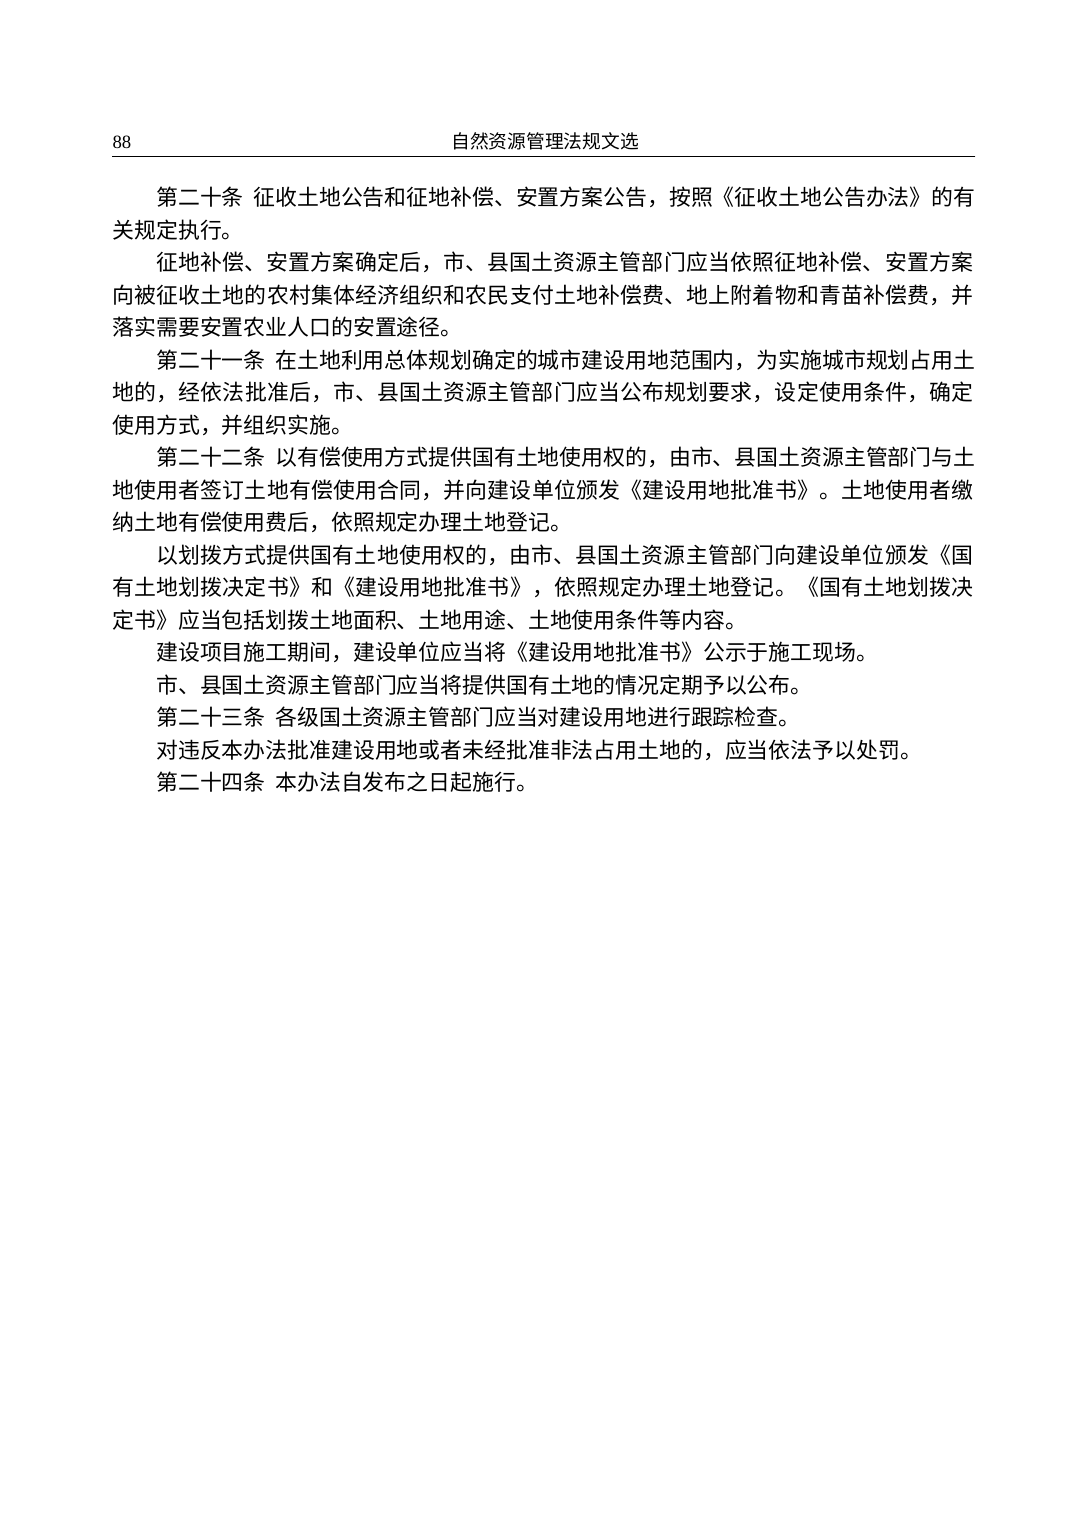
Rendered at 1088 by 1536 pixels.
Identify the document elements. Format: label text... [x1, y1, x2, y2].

text 征地补偿、安置方案确定后，市、县国土资源主管部门应当依照征地补偿、安置方案向被征收土地的农村集体经济组织和农民支付土地补偿费、地上附着物和青苗补偿费，并落实需要安置农业人口的安置途径。 [112, 245, 975, 342]
text 建设项目施工期间，建设单位应当将《建设用地批准书》公示于施工现场。 [112, 635, 975, 667]
text 第二十一条 在土地利用总体规划确定的城市建设用地范围内，为实施城市规划占用土地的，经依法批准后，市、县国土资源主管部门应当公布规划要求，设定使用条件，确定使用方式，并组织实施。 [112, 342, 975, 440]
text 以划拨方式提供国有土地使用权的，由市、县国土资源主管部门向建设单位颁发《国有土地划拨决定书》和《建设用地批准书》，依照规定办理土地登记。《国有土地划拨决定书》应当包括划拨土地面积、土地用途、土地使用条件等内容。 [112, 537, 975, 635]
text 对违反本办法批准建设用地或者未经批准非法占用土地的，应当依法予以处罚。 [112, 732, 975, 765]
text 市、县国土资源主管部门应当将提供国有土地的情况定期予以公布。 [112, 667, 975, 700]
text 第二十二条 以有偿使用方式提供国有土地使用权的，由市、县国土资源主管部门与土地使用者签订土地有偿使用合同，并向建设单位颁发《建设用地批准书》。土地使用者缴纳土地有偿使用费后，依照规定办理土地登记。 [112, 440, 975, 537]
text 第二十三条 各级国土资源主管部门应当对建设用地进行跟踪检查。 [112, 700, 975, 732]
text 第二十条 征收土地公告和征地补偿、安置方案公告，按照《征收土地公告办法》的有关规定执行。 [112, 180, 975, 245]
text 第二十四条 本办法自发布之日起施行。 [112, 765, 975, 797]
